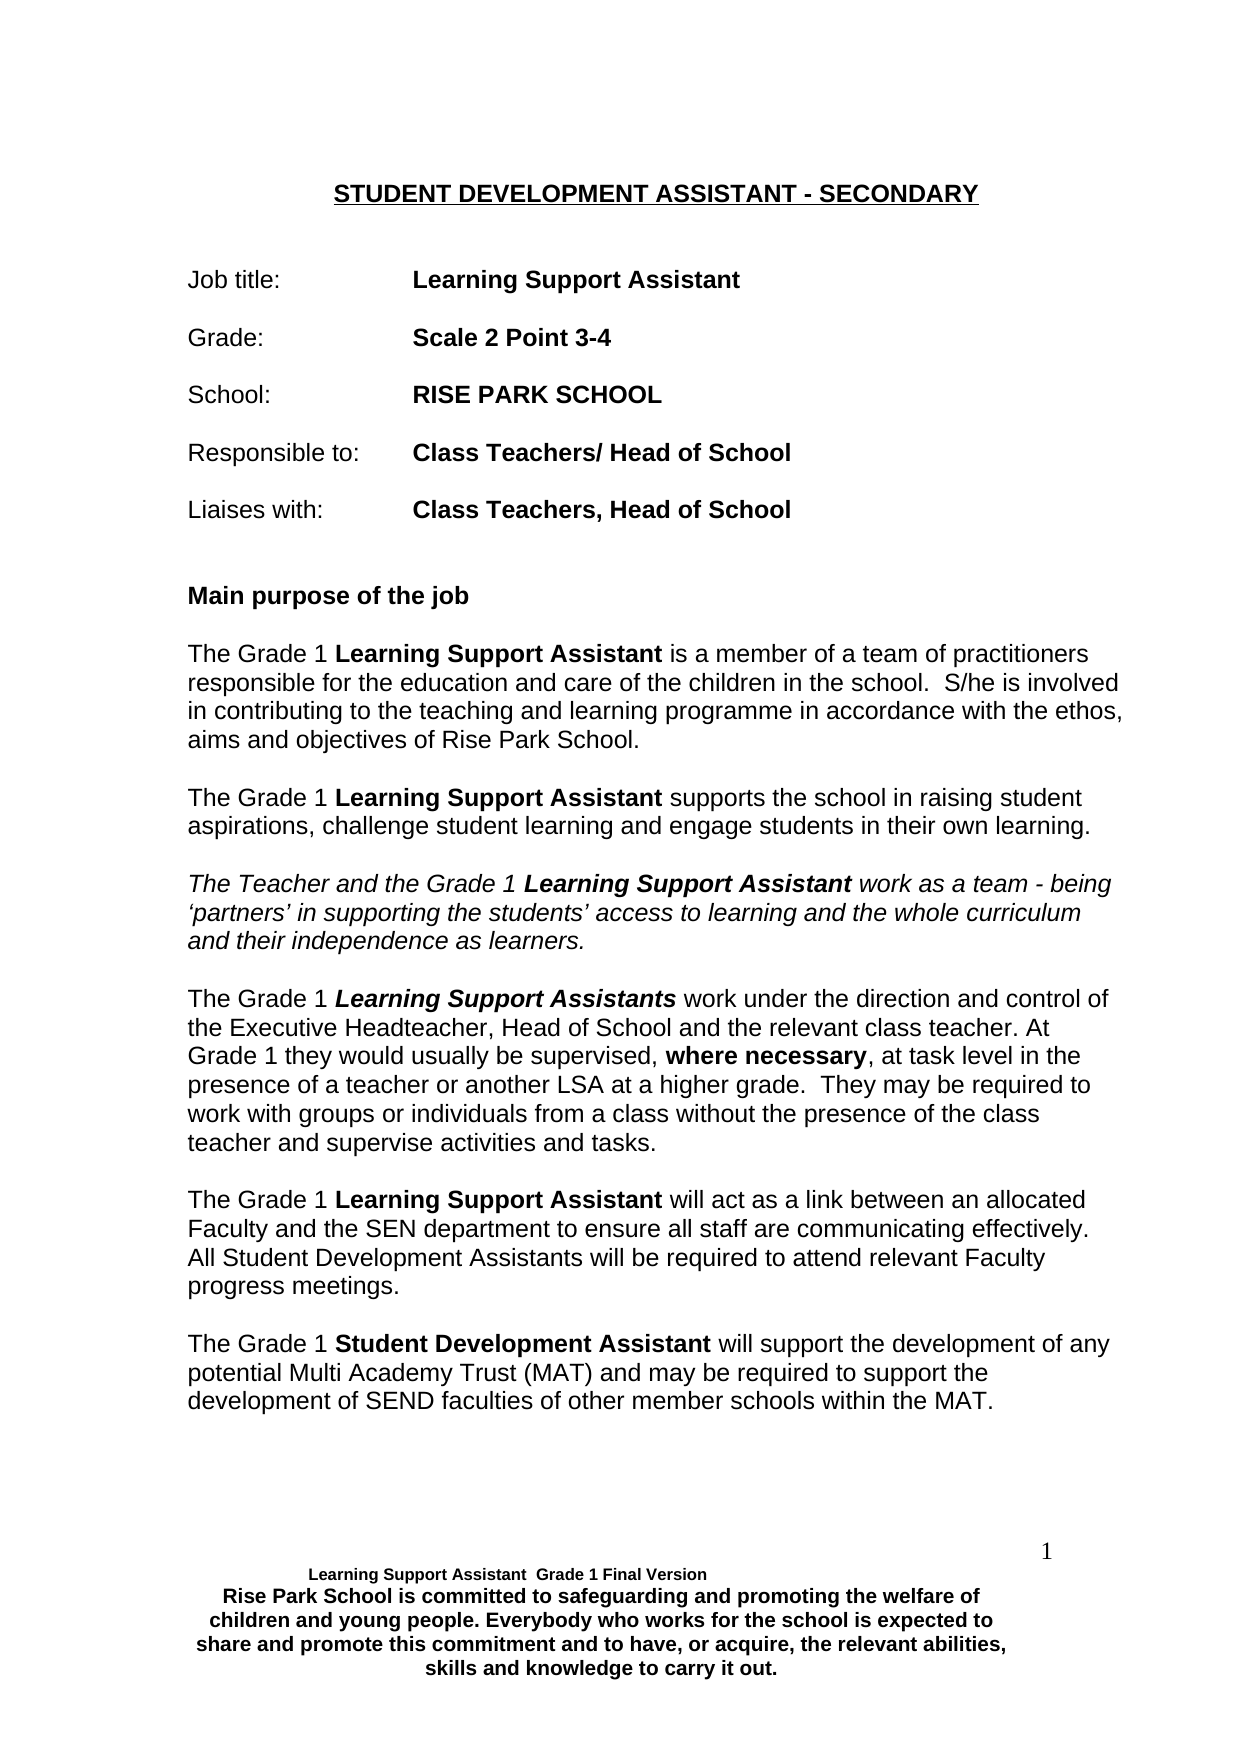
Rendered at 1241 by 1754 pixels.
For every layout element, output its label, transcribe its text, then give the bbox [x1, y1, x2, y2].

subtitle STUDENT DEVELOPMENT ASSISTANT - SECONDARY [187, 179, 1125, 207]
text The Grade 1 Learning Support Assistant is a member of a team of practitioners responsible for the education and care of the children in the school. S/he is involved in contributing to the teaching and learning programme in accordance with the ethos, aims and objectives of Rise Park School. [187, 639, 1125, 754]
text School: RISE PARK SCHOOL [187, 380, 1125, 409]
text The Grade 1 Learning Support Assistant supports the school in raising student aspirations, challenge student learning and engage students in their own learning. [187, 782, 1125, 840]
text Job title: Learning Support Assistant [187, 265, 1125, 294]
text The Grade 1 Learning Support Assistant will act as a link between an allocated Faculty and the SEN department to ensure all staff are communicating effectively. All Student Development Assistants will be required to attend relevant Faculty progress meetings. [187, 1185, 1125, 1300]
text The Grade 1 Learning Support Assistants work under the direction and control of the Executive Headteacher, Head of School and the relevant class teacher. At Grade 1 they would usually be supervised, where necessary, at task level in the presence of a teacher or another LSA at a higher grade. They may be required to work with groups or individuals from a class without the presence of the class teacher and supervise activities and tasks. [187, 984, 1125, 1156]
text The Teacher and the Grade 1 Learning Support Assistant work as a team - being ‘partners’ in supporting the students’ access to learning and the whole curriculum and their independence as learners. [187, 869, 1125, 955]
text Responsible to: Class Teachers/ Head of School [187, 437, 1125, 466]
text Main purpose of the job [187, 581, 1125, 610]
text Liaises with: Class Teachers, Head of School [187, 495, 1125, 524]
text The Grade 1 Student Development Assistant will support the development of any potential Multi Academy Trust (MAT) and may be required to support the development of SEND faculties of other member schools within the MAT. [187, 1329, 1125, 1415]
text Grade: Scale 2 Point 3-4 [187, 322, 1125, 351]
